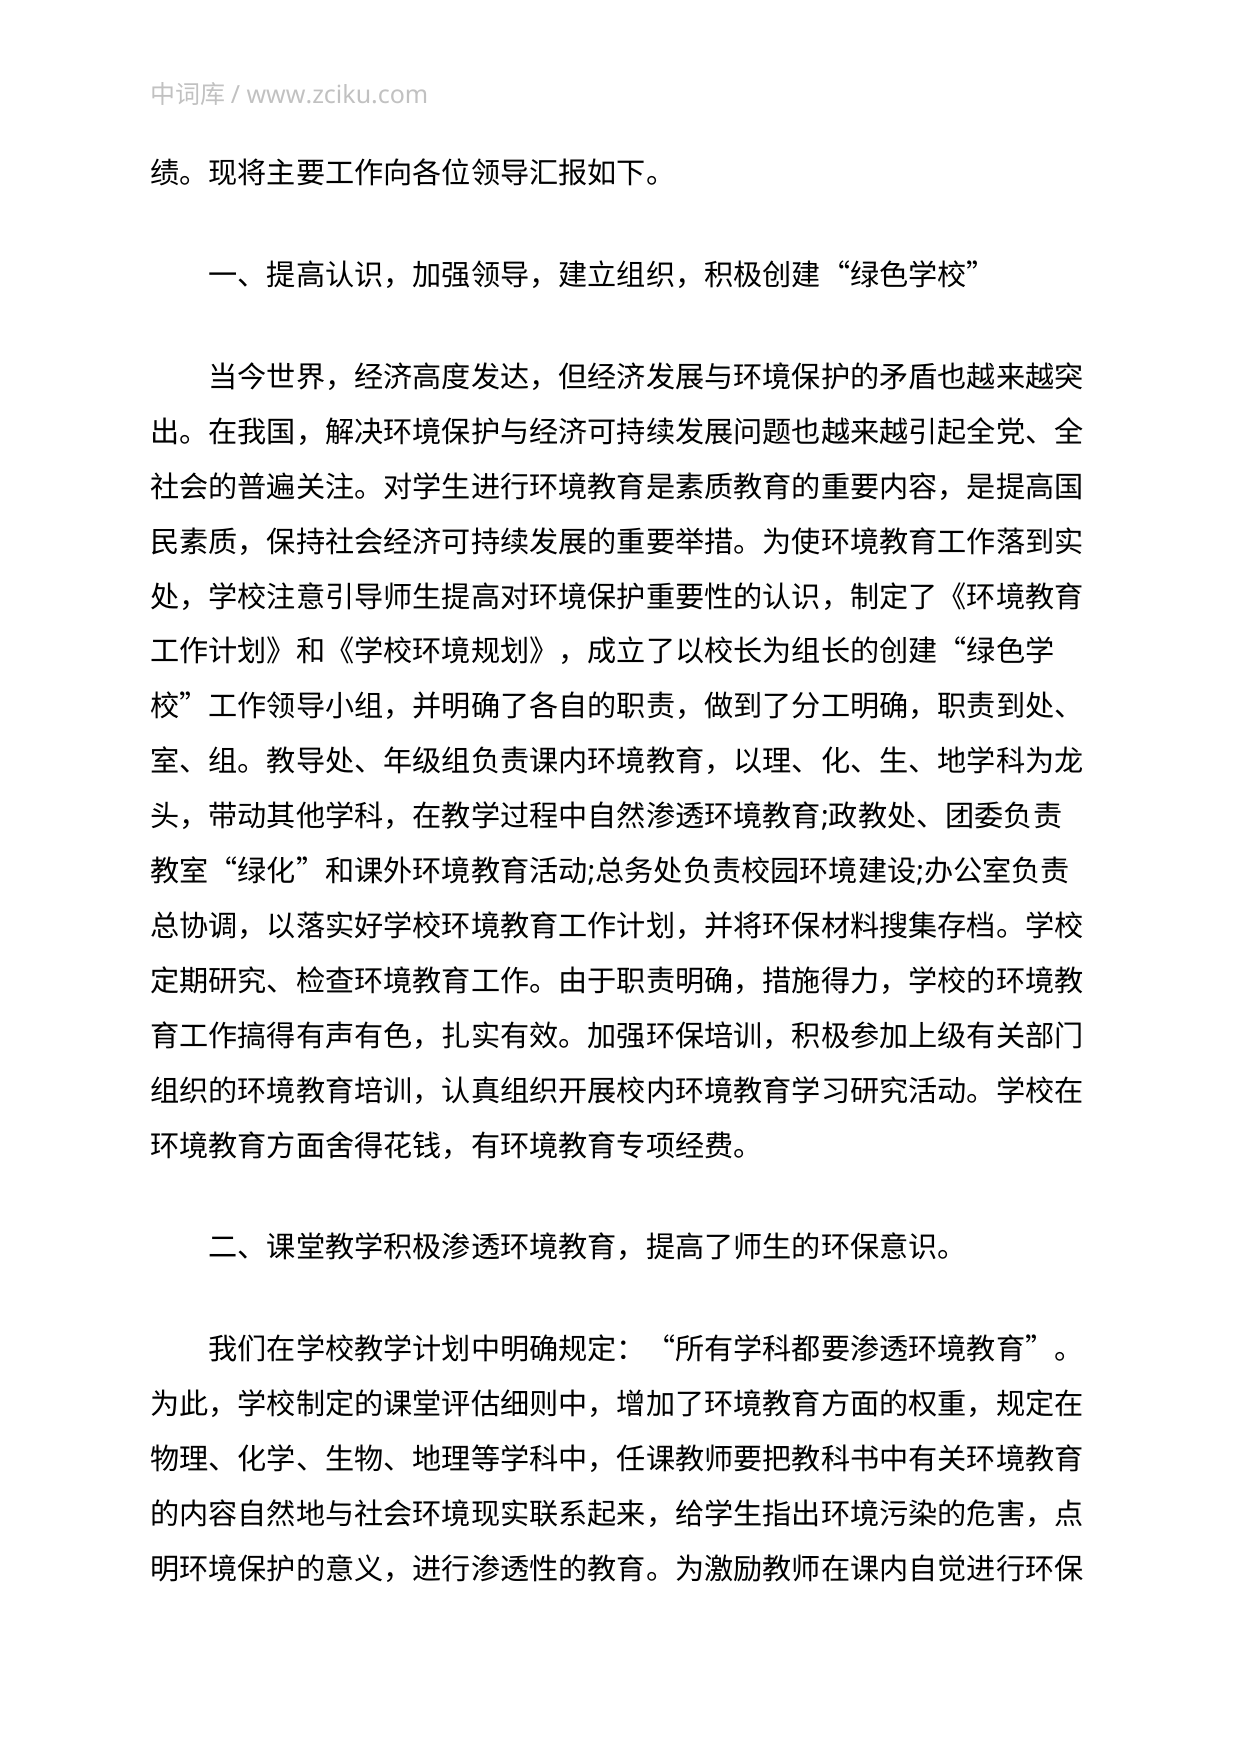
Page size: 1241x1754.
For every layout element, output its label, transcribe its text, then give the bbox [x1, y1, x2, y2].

text 二、课堂教学积极渗透环境教育，提高了师生的环保意识。 [150, 1224, 1090, 1266]
text 当今世界，经济高度发达，但经济发展与环境保护的矛盾也越来越突出。在我国，解决环境保护与经济可持续发展问题也越来越引起全党、全社会的普遍关注。对学生进行环境教育是素质教育的重要内容，是提高国民素质，保持社会经济可持续发展的重要举措。为使环境教育工作落到实处，学校注意引导师生提高对环境保护重要性的认识，制定了《环境教育工作计划》和《学校环境规划》，成立了以校长为组长的创建“绿色学校”工作领导小组，并明确了各自的职责，做到了分工明确，职责到处、室、组。教导处、年级组负责课内环境教育，以理、化、生、地学科为龙头，带动其他学科，在教学过程中自然渗透环境教育;政教处、团委负责教室“绿化”和课外环境教育活动;总务处负责校园环境建设;办公室负责总协调，以落实好学校环境教育工作计划，并将环保材料搜集存档。学校定期研究、检查环境教育工作。由于职责明确，措施得力，学校的环境教育工作搞得有声有色，扎实有效。加强环保培训，积极参加上级有关部门组织的环境教育培训，认真组织开展校内环境教育学习研究活动。学校在环境教育方面舍得花钱，有环境教育专项经费。 [150, 353, 1090, 1164]
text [150, 1326, 1090, 1588]
text 一、提高认识，加强领导，建立组织，积极创建“绿色学校” [150, 252, 1090, 294]
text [150, 150, 1090, 192]
